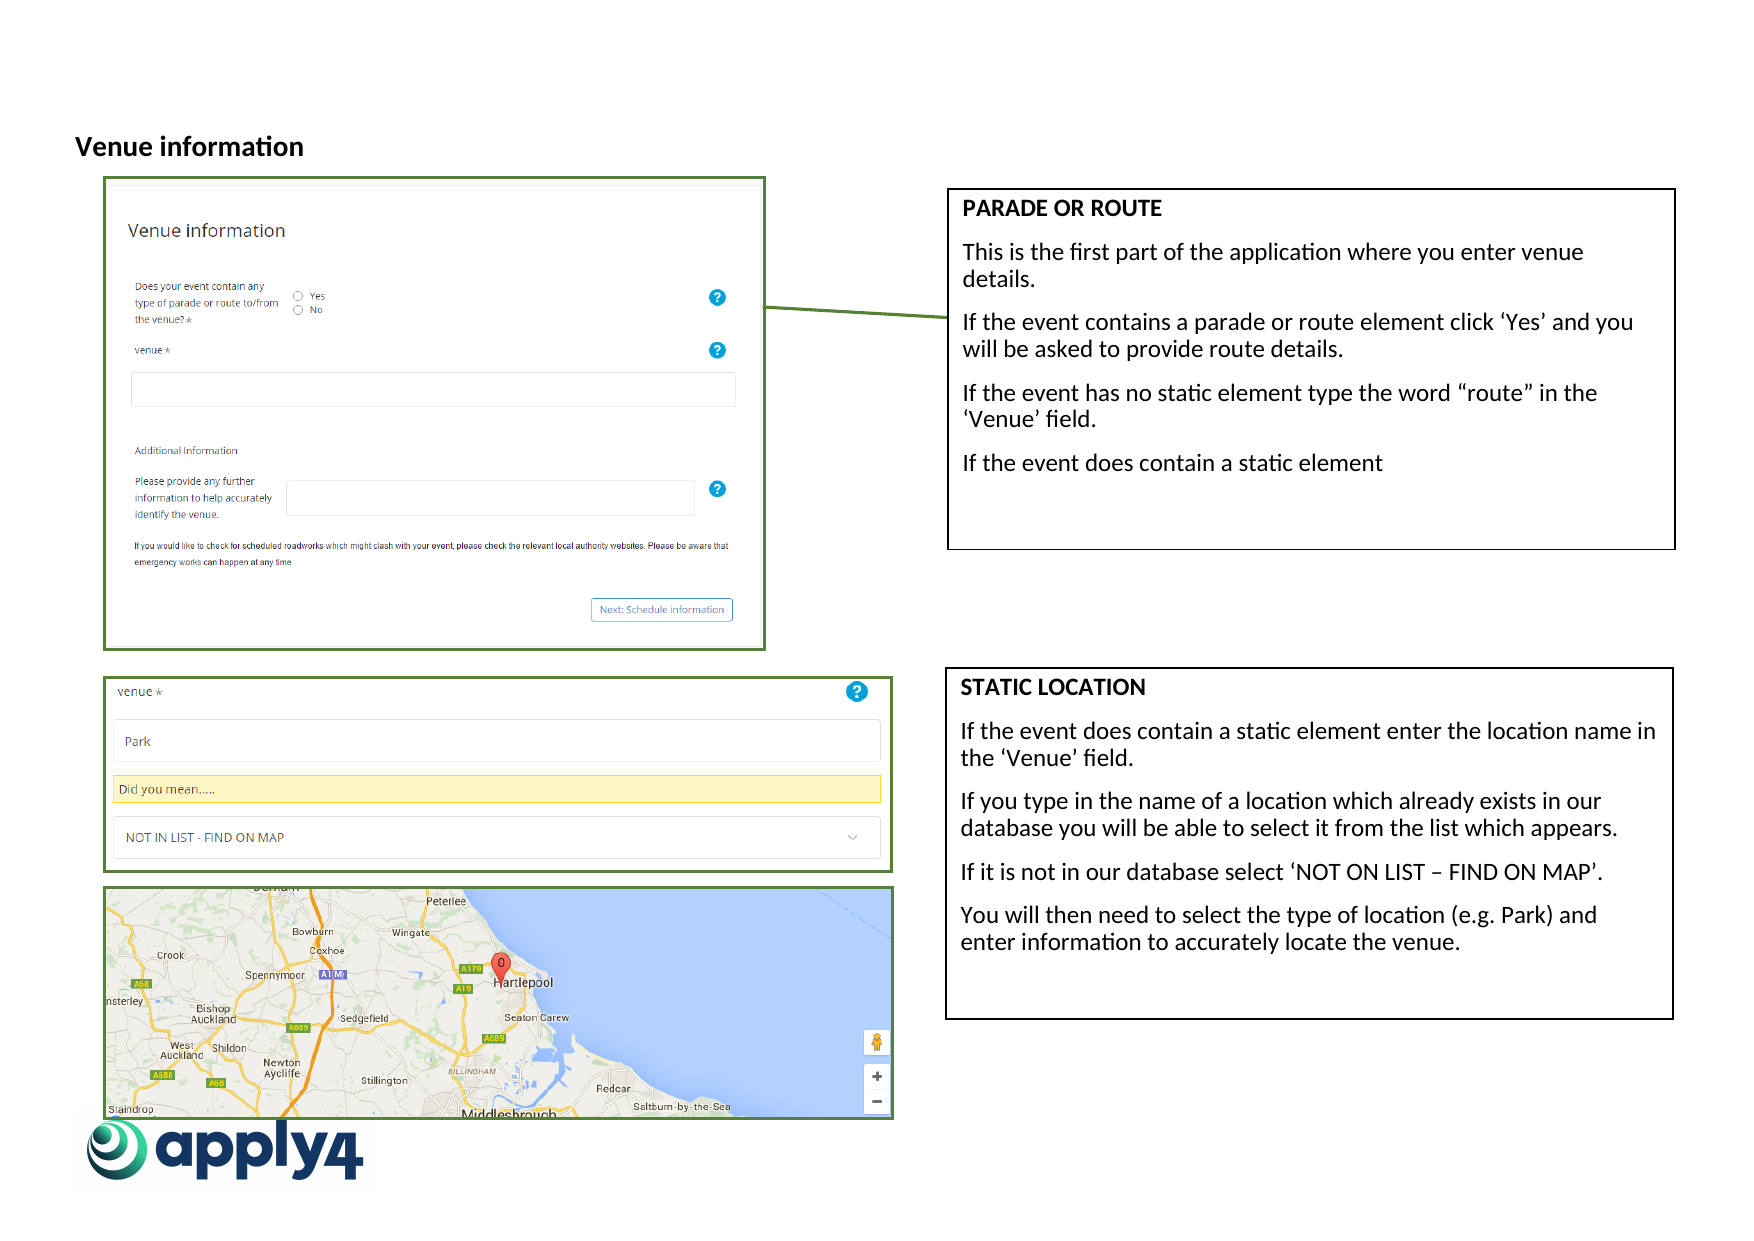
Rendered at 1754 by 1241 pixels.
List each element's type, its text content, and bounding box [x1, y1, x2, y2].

picture [106, 179, 763, 648]
subtitle Venue information [75, 128, 1679, 203]
picture [106, 679, 890, 870]
picture [75, 1108, 375, 1192]
picture [106, 889, 891, 1117]
